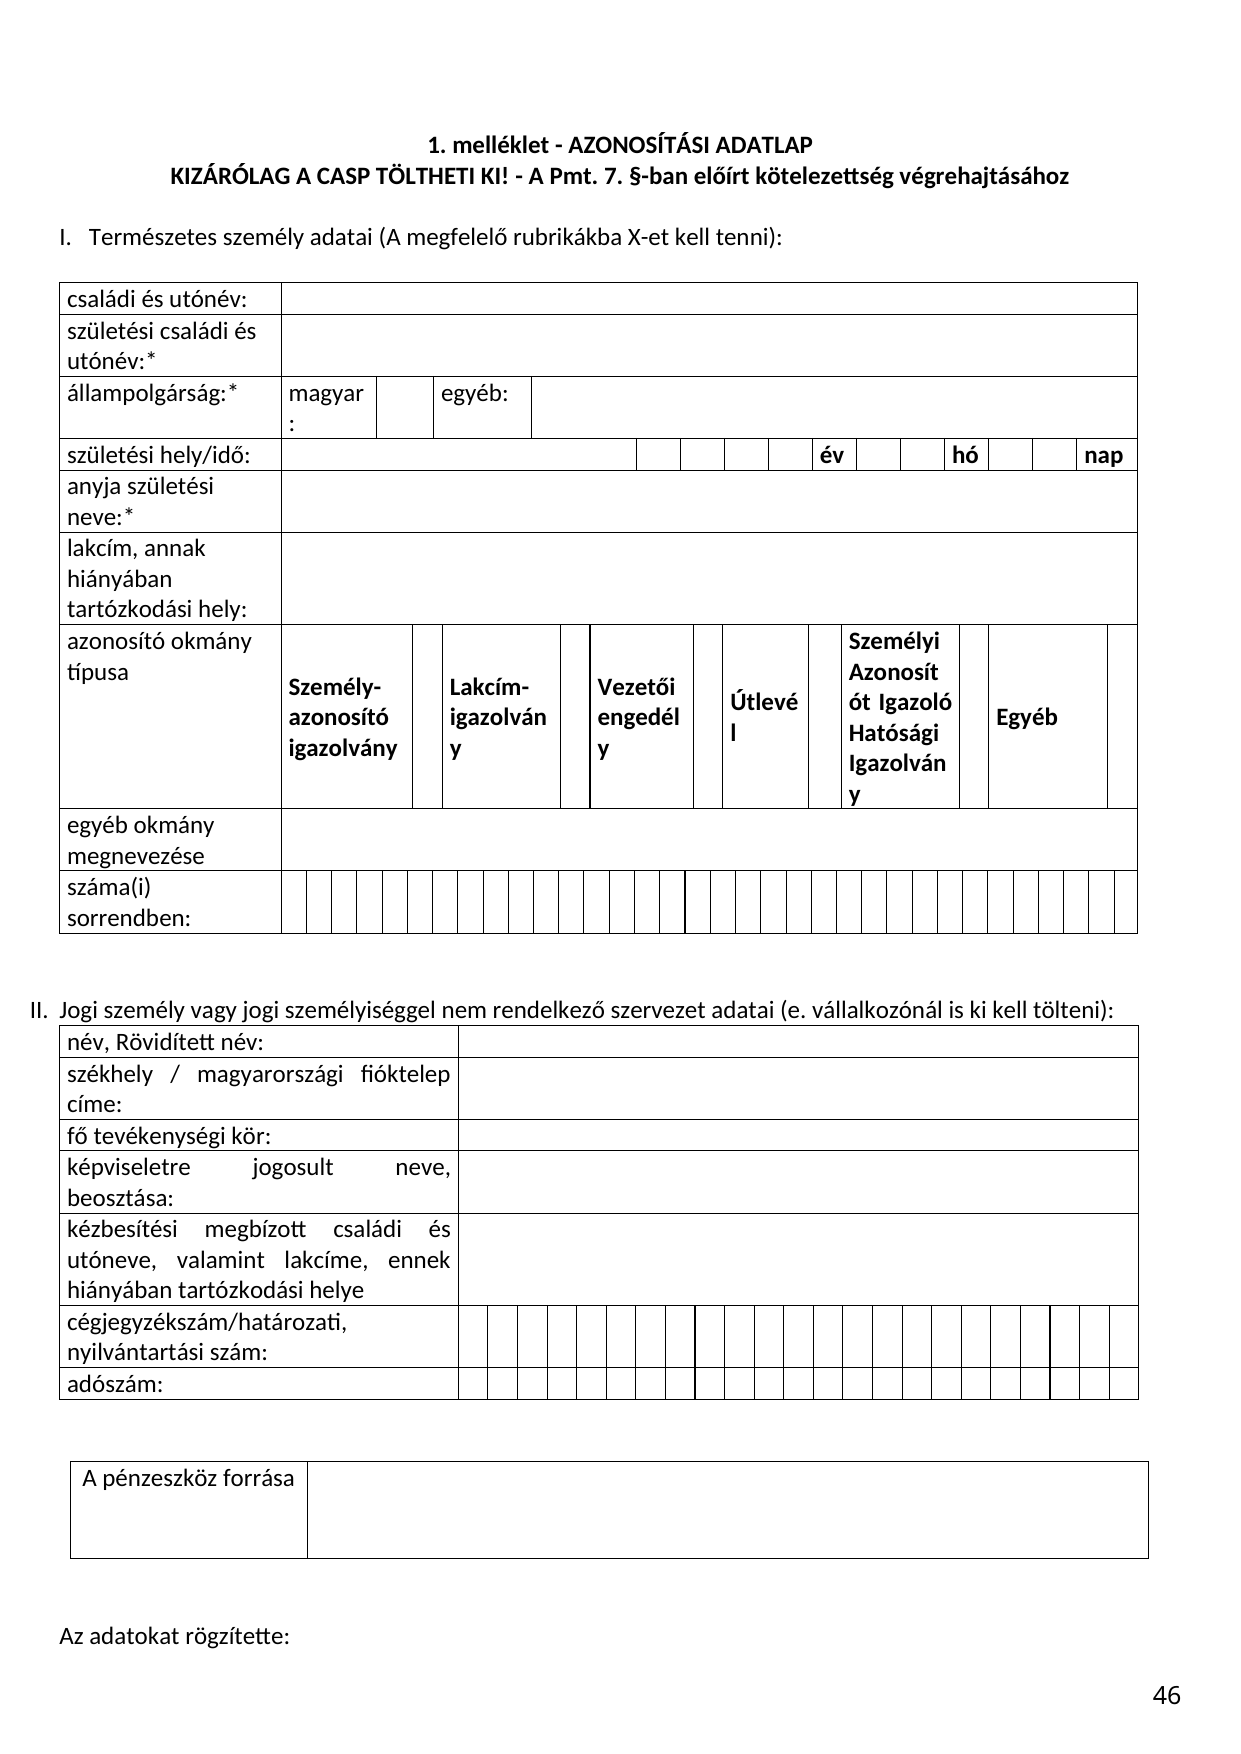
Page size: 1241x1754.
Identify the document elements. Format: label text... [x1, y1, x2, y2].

table_cell [577, 1306, 606, 1367]
table_cell [755, 1306, 783, 1367]
table_cell [607, 1306, 635, 1367]
table_cell [887, 871, 912, 932]
text KIZÁRÓLAG A CASP TÖLTHETI KI! - A Pmt. 7. §-ban előírt kötelezettség végrehajtásához [59, 160, 1181, 191]
table_cell [488, 1306, 517, 1367]
text Az adatokat rögzítette: [59, 1620, 1181, 1651]
table_cell [518, 1368, 547, 1399]
table_cell [962, 1368, 990, 1399]
table_cell [1051, 1306, 1079, 1367]
table_cell anyja születési neve:* [60, 471, 281, 532]
table_cell [787, 871, 811, 932]
table_cell Vezetői engedély [591, 625, 693, 808]
table_cell [282, 439, 636, 469]
table_cell [282, 871, 306, 932]
list Természetes személy adatai (A megfelelő rubrikákba X-et kell tenni): [59, 221, 1181, 252]
table_cell [459, 1120, 1138, 1150]
table_header családi és utónév: [60, 283, 281, 314]
table_cell [666, 1368, 694, 1399]
table_header név, Rövidített név: [60, 1026, 458, 1057]
table_cell székhely / magyarországi fióktelep címe: [60, 1058, 458, 1119]
table_cell [1021, 1368, 1049, 1399]
table_cell [534, 871, 558, 932]
table_cell [636, 1306, 665, 1367]
table_cell [413, 625, 442, 808]
table_cell [577, 1368, 606, 1399]
table_cell [408, 871, 432, 932]
table_cell [784, 1368, 813, 1399]
table_cell [532, 377, 1137, 438]
table_cell [1110, 1368, 1138, 1399]
table_cell [635, 871, 659, 932]
table_cell [559, 871, 583, 932]
table_cell [584, 871, 609, 932]
table_cell [1039, 871, 1063, 932]
table_cell [989, 439, 1032, 469]
table_cell Személyi Azonosítót Igazoló Hatósági Igazolvány [842, 625, 959, 808]
table_cell magyar: [282, 377, 376, 438]
table_cell [561, 625, 589, 808]
table_cell [666, 1306, 694, 1367]
table_header [282, 283, 1137, 314]
table_cell egyéb okmány megnevezése [60, 809, 281, 870]
table_cell [459, 1368, 487, 1399]
table_cell száma(i) sorrendben: [60, 871, 281, 932]
table_cell cégjegyzékszám/határozati, nyilvántartási szám: [60, 1306, 458, 1367]
table_cell [913, 871, 937, 932]
table_cell [696, 1306, 724, 1367]
table_cell [736, 871, 760, 932]
table_cell [1064, 871, 1088, 932]
table_cell [1110, 1306, 1138, 1367]
table_cell [488, 1368, 517, 1399]
table_cell nap [1077, 439, 1137, 469]
table_cell [282, 533, 1137, 624]
table_cell Útlevél [723, 625, 808, 808]
table_cell [1021, 1306, 1049, 1367]
table_cell [1089, 871, 1114, 932]
table_cell [725, 1368, 754, 1399]
table_cell [484, 871, 508, 932]
table_cell [696, 1368, 724, 1399]
table_cell [814, 1306, 842, 1367]
table_cell [459, 1151, 1138, 1212]
table_cell kézbesítési megbízott családi és utóneve, valamint lakcíme, ennek hiányában tartózkodási helye [60, 1214, 458, 1305]
table_cell [1014, 871, 1038, 932]
table_cell fő tevékenységi kör: [60, 1120, 458, 1150]
table_cell [1033, 439, 1076, 469]
table_cell [873, 1306, 902, 1367]
table_cell [459, 1058, 1138, 1119]
table_cell [1108, 625, 1137, 808]
table_cell [548, 1306, 576, 1367]
table_cell [1080, 1368, 1109, 1399]
table_cell [784, 1306, 813, 1367]
table_cell [459, 1306, 487, 1367]
table_cell [548, 1368, 576, 1399]
table_cell [903, 1306, 931, 1367]
table_cell [960, 625, 988, 808]
table_cell [862, 871, 886, 932]
table_cell [636, 1368, 665, 1399]
table_cell [433, 871, 457, 932]
table_cell [711, 871, 735, 932]
table_cell [988, 871, 1013, 932]
table_cell [458, 871, 483, 932]
table_cell állampolgárság:* [60, 377, 281, 438]
table_cell [809, 625, 841, 808]
table_cell Egyéb [989, 625, 1107, 808]
table_cell [873, 1368, 902, 1399]
table_cell [459, 1214, 1138, 1305]
table_cell adószám: [60, 1368, 458, 1399]
table_cell [963, 871, 987, 932]
table_cell [610, 871, 634, 932]
table_cell [1115, 871, 1137, 932]
table_cell [377, 377, 433, 438]
table_cell év [813, 439, 856, 469]
table_cell [607, 1368, 635, 1399]
table_cell egyéb: [434, 377, 531, 438]
table_cell [769, 439, 812, 469]
table_cell [857, 439, 900, 469]
table_cell [637, 439, 680, 469]
table_header [308, 1462, 1148, 1558]
table_cell [518, 1306, 547, 1367]
table_cell [509, 871, 533, 932]
table_cell [332, 871, 356, 932]
table_cell [725, 439, 768, 469]
subtitle 1. melléklet - AZONOSÍTÁSI ADATLAP [59, 129, 1181, 160]
table_cell [282, 471, 1137, 532]
table_cell képviseletre jogosult neve, beosztása: [60, 1151, 458, 1212]
table_cell [814, 1368, 842, 1399]
table_cell [932, 1368, 961, 1399]
table_cell [694, 625, 722, 808]
table_cell [282, 315, 1137, 376]
table_cell [357, 871, 382, 932]
table_cell [837, 871, 861, 932]
table_cell [991, 1368, 1020, 1399]
table_cell [282, 809, 1137, 870]
table_cell [383, 871, 407, 932]
table_cell [932, 1306, 961, 1367]
table_cell [681, 439, 724, 469]
table_cell [755, 1368, 783, 1399]
table_cell [962, 1306, 990, 1367]
table_header [459, 1026, 1138, 1057]
table_cell azonosító okmány típusa [60, 625, 281, 808]
table_cell [761, 871, 786, 932]
table_cell Lakcím-igazolvány [443, 625, 560, 808]
table_cell hó [945, 439, 988, 469]
table_cell [991, 1306, 1020, 1367]
table_cell [1080, 1306, 1109, 1367]
table_cell [812, 871, 836, 932]
table_cell [843, 1368, 872, 1399]
table_cell [938, 871, 962, 932]
table_header A pénzeszköz forrása [71, 1462, 307, 1558]
list Jogi személy vagy jogi személyiséggel nem rendelkező szervezet adatai (e. vállalkozónál is ki kell tölteni): [29, 994, 1181, 1025]
table_cell születési családi és utónév:* [60, 315, 281, 376]
table_cell [901, 439, 944, 469]
table_cell [843, 1306, 872, 1367]
table_cell [307, 871, 331, 932]
table_cell [660, 871, 684, 932]
table_cell lakcím, annak hiányában tartózkodási hely: [60, 533, 281, 624]
table_cell [686, 871, 710, 932]
table_cell [1051, 1368, 1079, 1399]
table_cell Személy-azonosító igazolvány [282, 625, 412, 808]
table_cell születési hely/idő: [60, 439, 281, 469]
table_cell [725, 1306, 754, 1367]
table_cell [903, 1368, 931, 1399]
